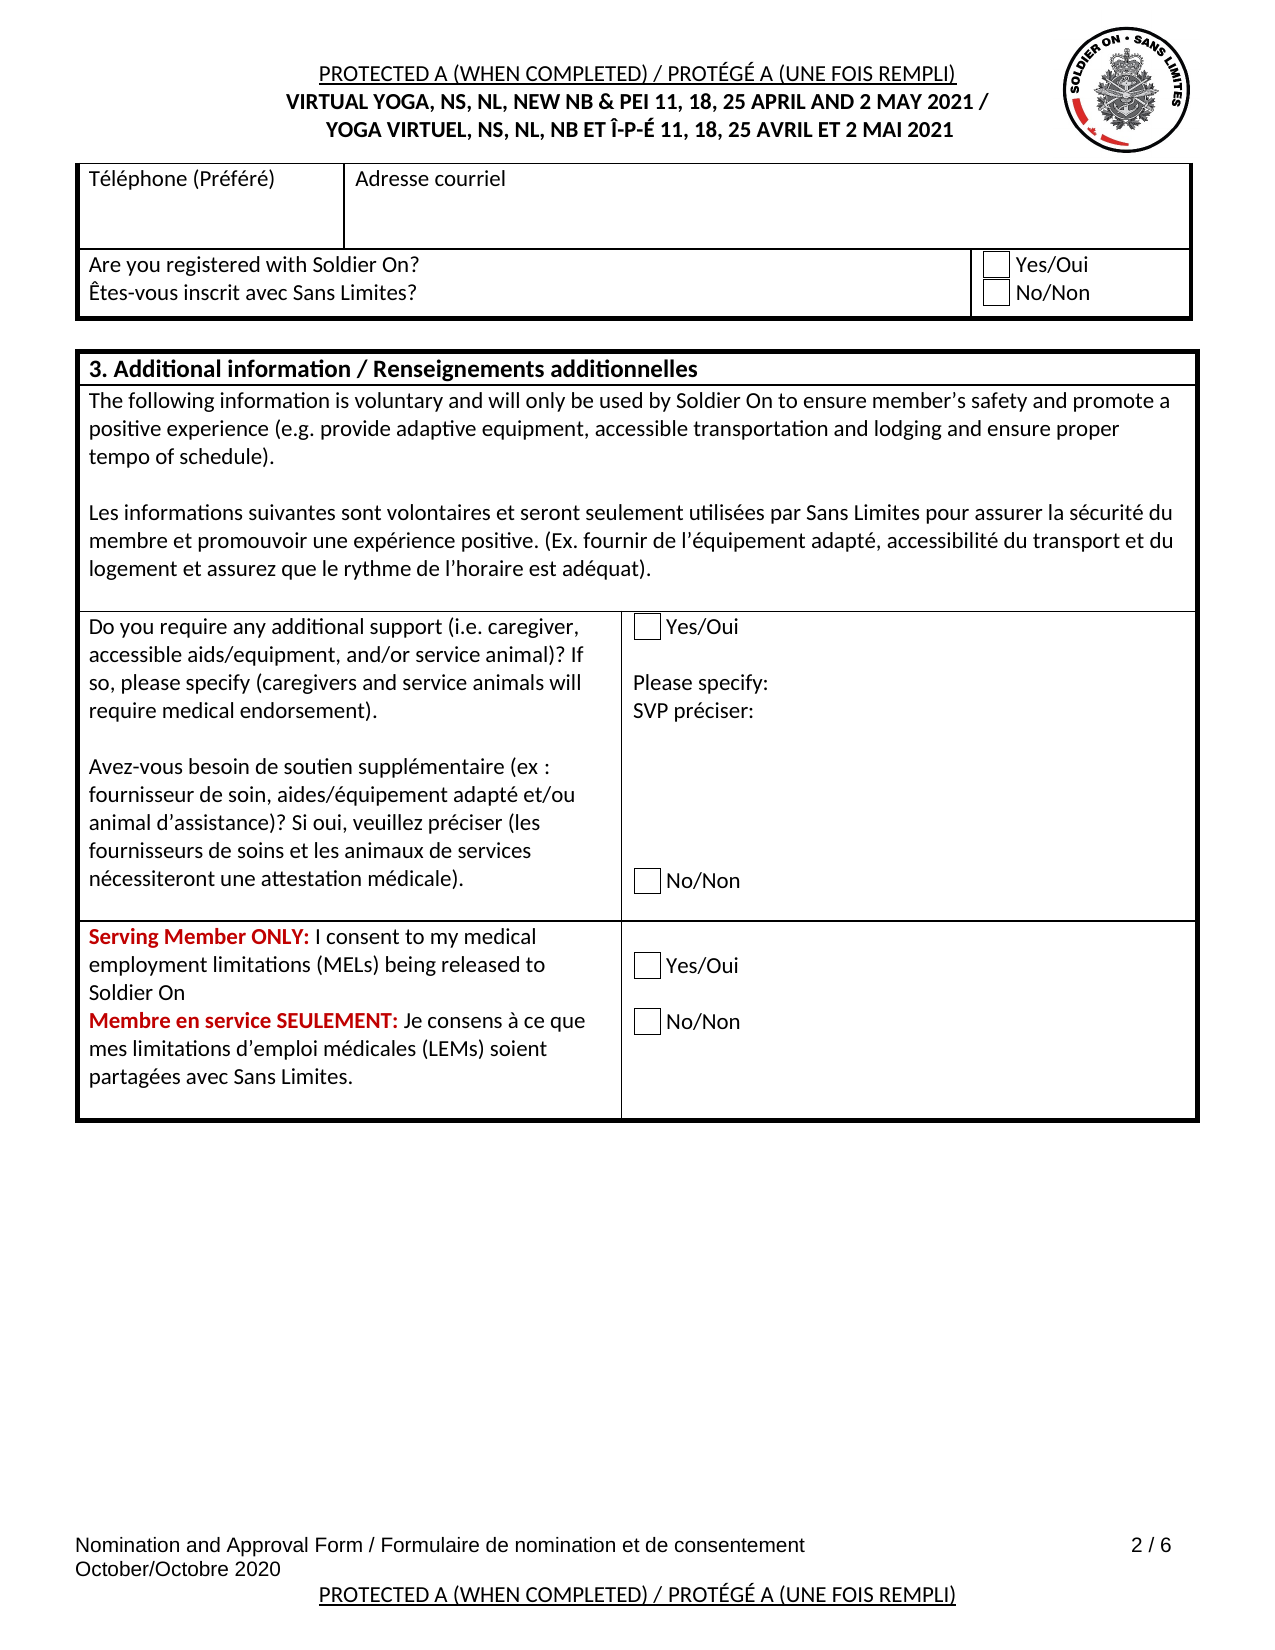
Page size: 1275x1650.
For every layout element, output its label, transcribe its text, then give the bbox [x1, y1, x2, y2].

table_cell Are you registered with Soldier On? Êtes-vous inscrit avec Sans Limites? [80, 250, 970, 316]
table_cell Serving Member ONLY: I consent to my medical employment limitations (MELs) being released to Soldier On Membre en service SEULEMENT: Je consens à ce que mes limitations d’emploi médicales (LEMs) soient partagées avec Sans Limites. [80, 922, 621, 1118]
table_cell Do you require any additional support (i.e. caregiver, accessible aids/equipment, and/or service animal)? If so, please specify (caregivers and service animals will require medical endorsement). Avez-vous besoin de soutien supplémentaire (ex : fournisseur de soin, aides/équipement adapté et/ou animal d’assistance)? Si oui, veuillez préciser (les fournisseurs de soins et les animaux de services nécessiteront une attestation médicale). [80, 612, 621, 920]
table_cell Telephone (Preferred) Téléphone (Préféré) [80, 164, 343, 248]
table_cell Email address Adresse courriel [345, 164, 1189, 248]
table_header 3. Additional information / Renseignements additionnelles [80, 354, 1195, 384]
table_cell Yes/Oui No/Non [972, 250, 1189, 316]
table_cell The following information is voluntary and will only be used by Soldier On to ensure member’s safety and promote a positive experience (e.g. provide adaptive equipment, accessible transportation and lodging and ensure proper tempo of schedule). Les informations suivantes sont volontaires et seront seulement utilisées par Sans Limites pour assurer la sécurité du membre et promouvoir une expérience positive. (Ex. fournir de l’équipement adapté, accessibilité du transport et du logement et assurez que le rythme de l’horaire est adéquat). [80, 386, 1195, 611]
table_cell Yes/Oui No/Non [622, 922, 1195, 1118]
picture [1052, 10, 1200, 158]
table_cell Yes/Oui Please specify: SVP préciser: No/Non [622, 612, 1195, 920]
